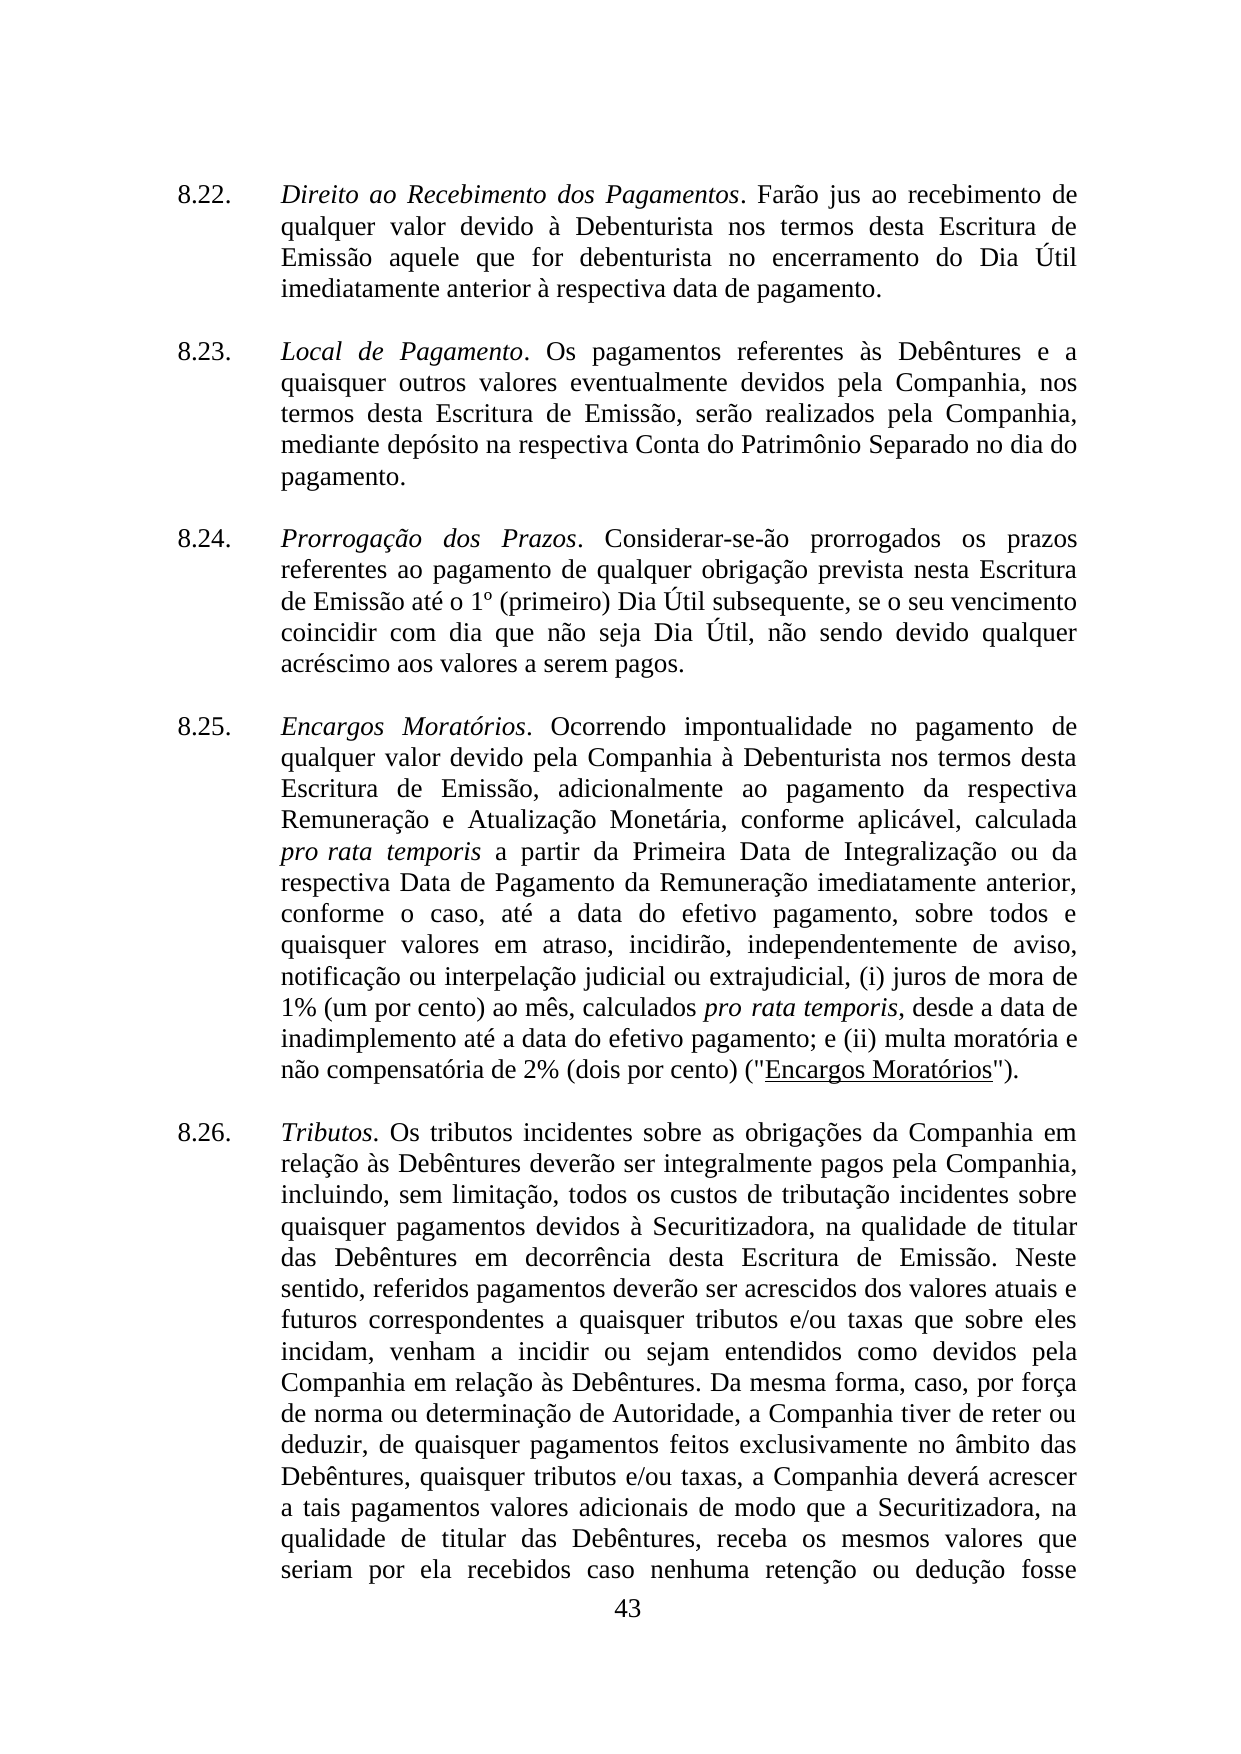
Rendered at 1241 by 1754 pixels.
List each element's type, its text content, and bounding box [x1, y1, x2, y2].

list Direito ao Recebimento dos Pagamentos. Farão jus ao recebimento de qualquer valor devido à Debenturista nos termos desta Escritura de Emissão aquele que for debenturista no encerramento do Dia Útil imediatamente anterior à respectiva data de pagamento. [177, 179, 1078, 304]
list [177, 1116, 1078, 1585]
list Local de Pagamento. Os pagamentos referentes às Debêntures e a quaisquer outros valores eventualmente devidos pela Companhia, nos termos desta Escritura de Emissão, serão realizados pela Companhia, mediante depósito na respectiva Conta do Patrimônio Separado no dia do pagamento. [177, 335, 1078, 491]
list Prorrogação dos Prazos. Considerar-se-ão prorrogados os prazos referentes ao pagamento de qualquer obrigação prevista nesta Escritura de Emissão até o 1º (primeiro) Dia Útil subsequente, se o seu vencimento coincidir com dia que não seja Dia Útil, não sendo devido qualquer acréscimo aos valores a serem pagos. [177, 523, 1078, 679]
list Encargos Moratórios. Ocorrendo impontualidade no pagamento de qualquer valor devido pela Companhia à Debenturista nos termos desta Escritura de Emissão, adicionalmente ao pagamento da respectiva Remuneração e Atualização Monetária, conforme aplicável, calculada pro rata temporis a partir da Primeira Data de Integralização ou da respectiva Data de Pagamento Remuneração imediatamente anterior, conforme o caso, até a data do efetivo pagamento, sobre todos e quaisquer valores em atraso, incidirão, independentemente de aviso, notificação ou interpelação judicial ou extrajudicial, (i) juros de mora de 1% (um por cento) ao mês, calculados pro rata temporis, desde a data de inadimplemento até a data do efetivo pagamento; e (ii) multa moratória e não compensatória de 2% (dois por cento) ("Encargos Moratórios"). [177, 710, 1078, 1085]
